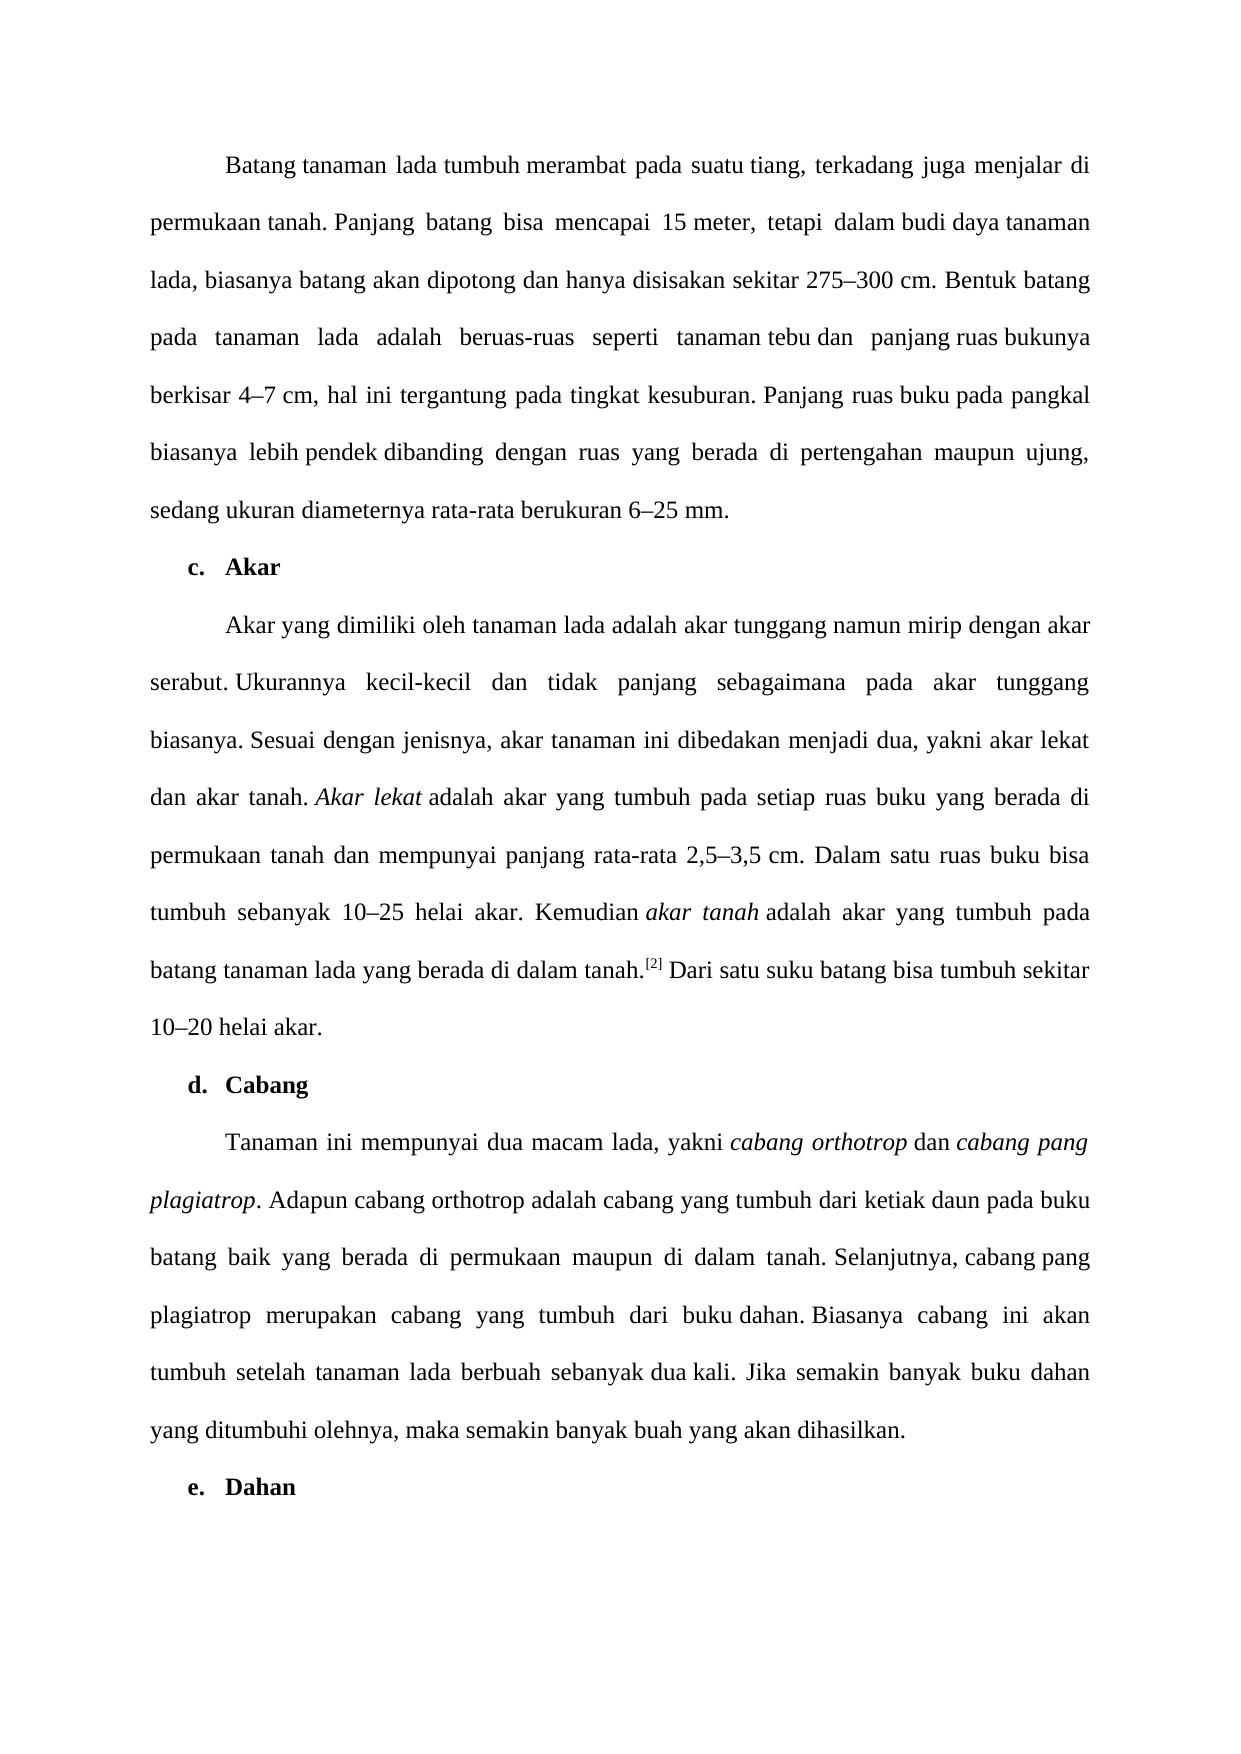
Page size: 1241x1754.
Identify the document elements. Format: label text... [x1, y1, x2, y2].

list Dahan [187, 1472, 1090, 1501]
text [150, 150, 1090, 524]
text Akar yang dimiliki oleh tanaman lada adalah akar tunggang namun mirip dengan akar serabut. Ukurannya kecil-kecil dan tidak panjang sebagaimana pada akar tunggang biasanya. Sesuai dengan jenisnya, akar tanaman ini dibedakan menjadi dua, yakni akar lekat dan akar tanah. Akar lekat adalah akar yang tumbuh pada setiap ruas buku yang berada di permukaan tanah dan mempunyai panjang rata-rata 2,5–3,5 cm. Dalam satu ruas buku bisa tumbuh sebanyak 10–25 helai akar. Kemudian akar tanah adalah akar yang tumbuh pada batang tanaman lada yang berada di dalam tanah.[2] Dari satu suku batang bisa tumbuh sekitar 10–20 helai akar. [150, 610, 1090, 1041]
list Akar [187, 552, 1090, 581]
list Cabang [187, 1070, 1090, 1099]
text Tanaman ini mempunyai dua macam lada, yakni cabang orthotrop dan cabang pang plagiatrop. Adapun cabang orthotrop adalah cabang yang tumbuh dari ketiak daun pada buku batang baik yang berada di permukaan maupun di dalam tanah. Selanjutnya, cabang pang plagiatrop merupakan cabang yang tumbuh dari buku dahan. Biasanya cabang ini akan tumbuh setelah tanaman lada berbuah sebanyak dua kali. Jika semakin banyak buku dahan yang ditumbuhi olehnya, maka semakin banyak buah yang akan dihasilkan. [150, 1127, 1090, 1444]
